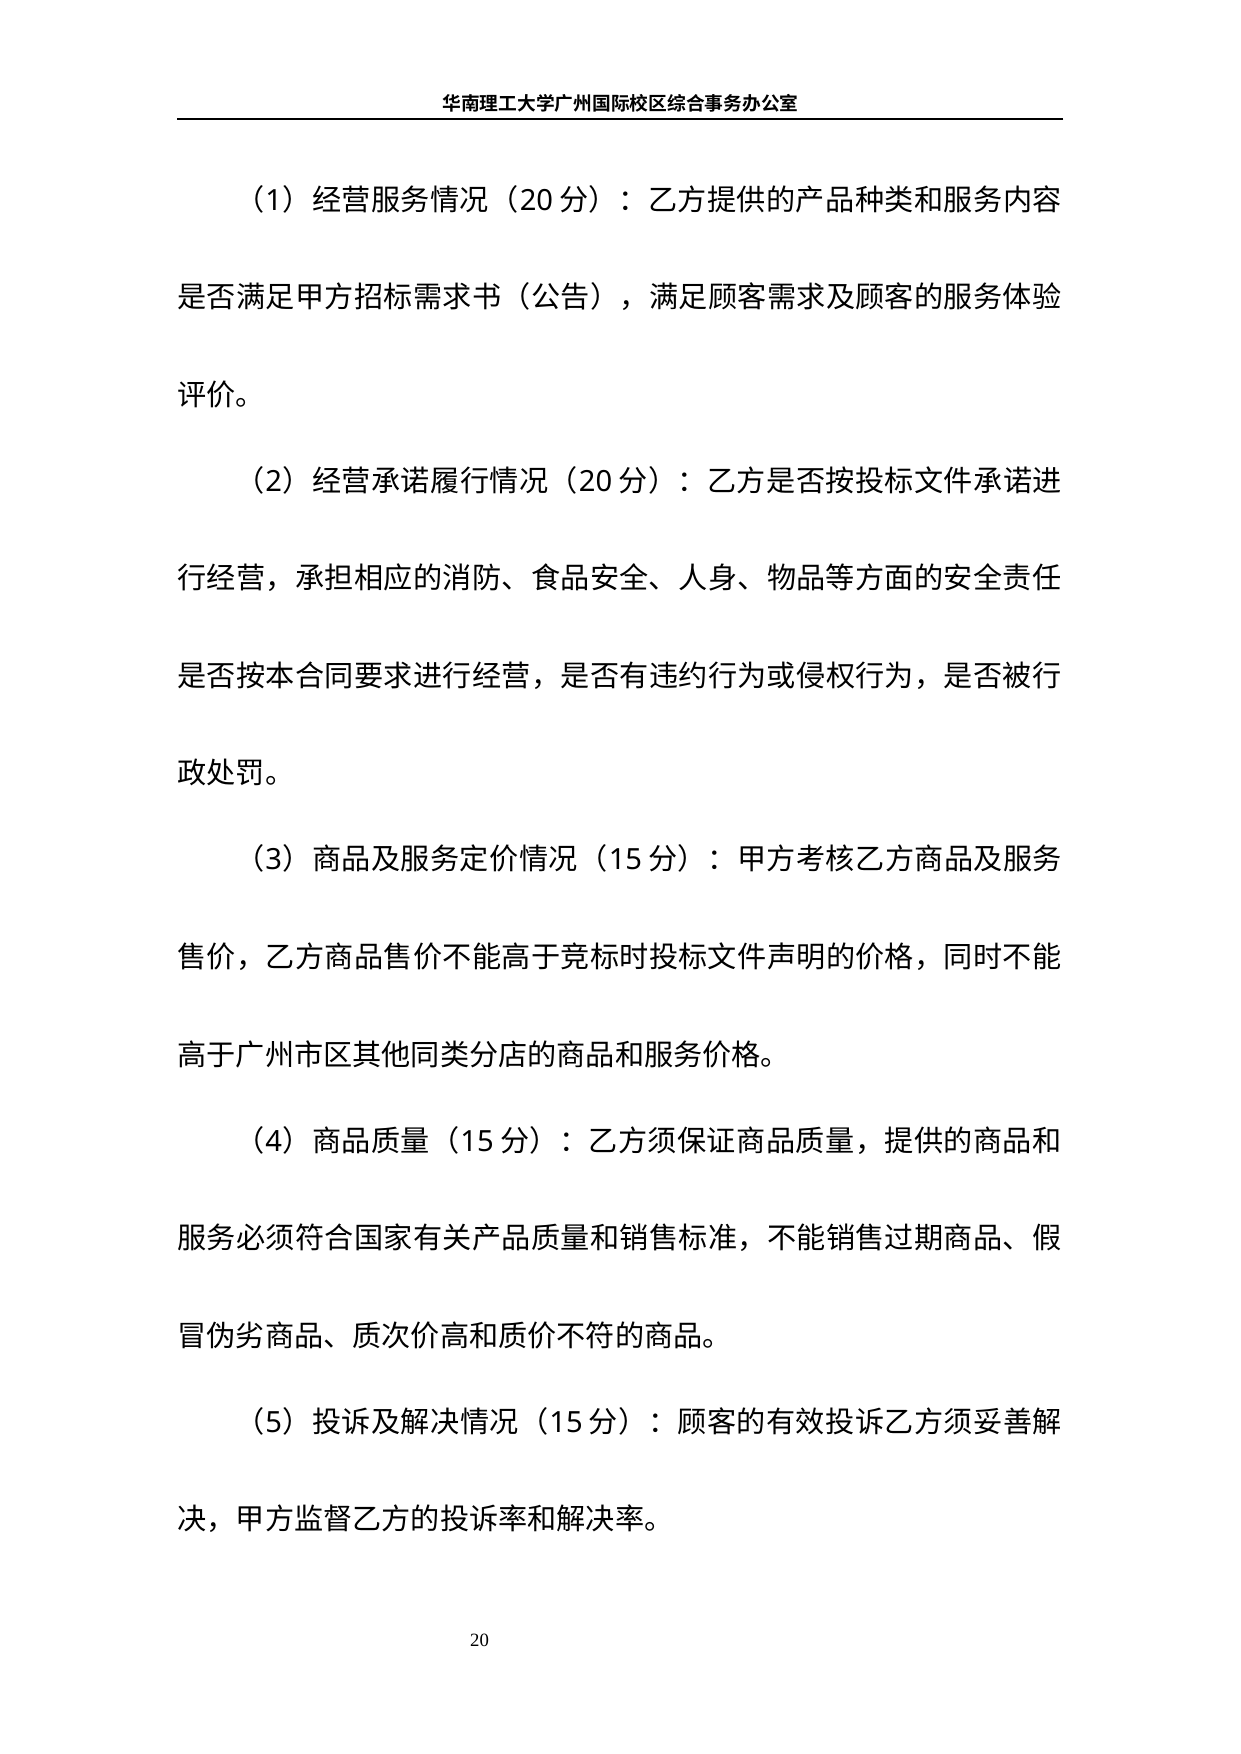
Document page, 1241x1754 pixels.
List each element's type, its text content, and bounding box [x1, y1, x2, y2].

text （1）经营服务情况（20分）：乙方提供的产品种类和服务内容是否满足甲方招标需求书（公告），满足顾客需求及顾客的服务体验评价。 [177, 165, 1063, 425]
text （4）商品质量（15分）：乙方须保证商品质量，提供的商品和服务必须符合国家有关产品质量和销售标准，不能销售过期商品、假冒伪劣商品、质次价高和质价不符的商品。 [177, 1106, 1063, 1366]
text （2）经营承诺履行情况（20分）：乙方是否按投标文件承诺进行经营，承担相应的消防、食品安全、人身、物品等方面的安全责任，是否按本合同要求进行经营，是否有违约行为或侵权行为，是否被行政处罚。 [177, 446, 1063, 803]
text （3）商品及服务定价情况（15分）：甲方考核乙方商品及服务售价，乙方商品售价不能高于竞标时投标文件声明的价格，同时不能高于广州市区其他同类分店的商品和服务价格。 [177, 825, 1063, 1085]
text （5）投诉及解决情况（15分）：顾客的有效投诉乙方须妥善解决，甲方监督乙方的投诉率和解决率。 [177, 1387, 1063, 1549]
